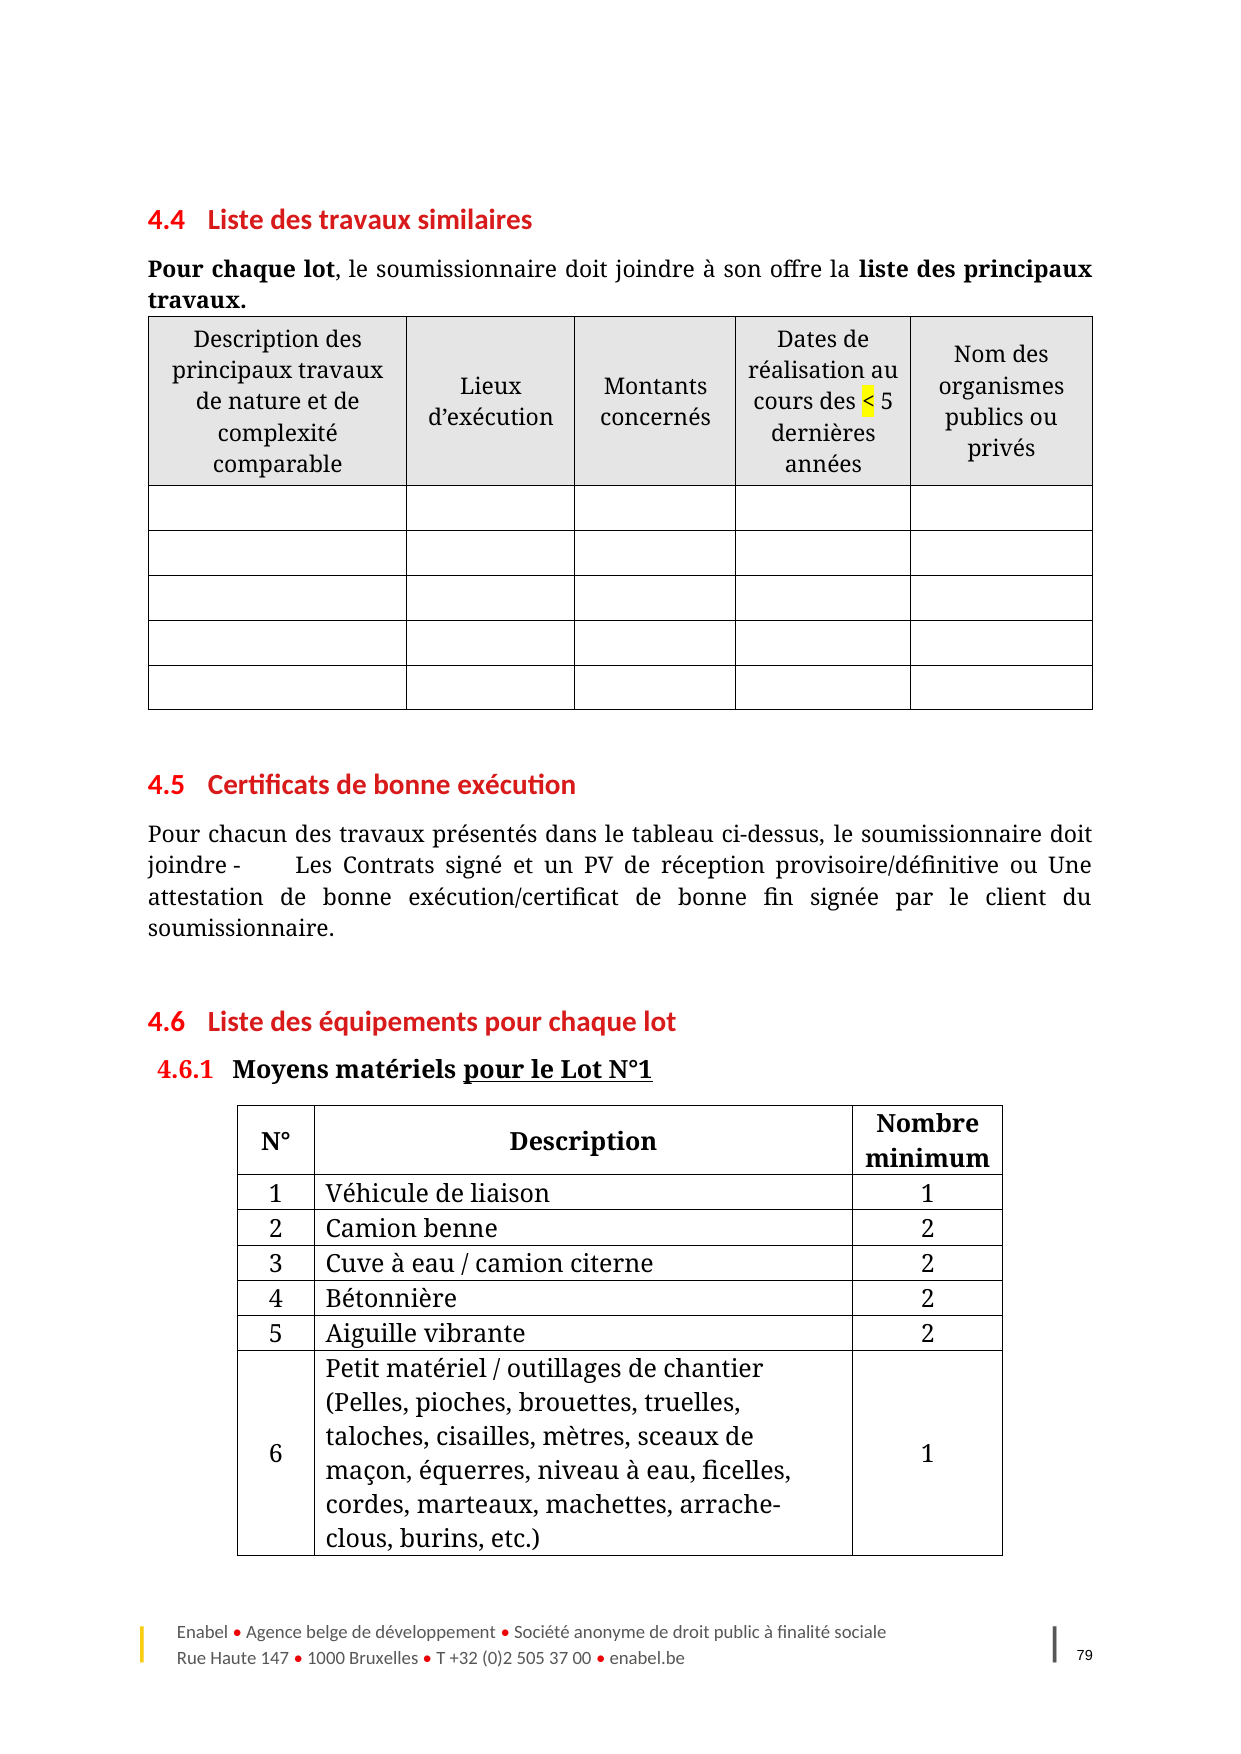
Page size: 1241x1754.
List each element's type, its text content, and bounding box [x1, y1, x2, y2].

table_cell [149, 621, 406, 664]
table_cell [575, 621, 735, 664]
text Pour chaque lot, le soumissionnaire doit joindre à son offre la liste des principaux travaux. [148, 253, 1092, 316]
table_cell 4 [238, 1281, 314, 1315]
table_cell [911, 486, 1092, 530]
subtitle Liste des équipements pour chaque lot [148, 1003, 1092, 1039]
table_cell 2 [853, 1210, 1002, 1244]
table_header N° [238, 1106, 314, 1174]
table_cell [407, 486, 574, 530]
table_cell Cuve à eau / camion citerne [315, 1246, 852, 1279]
table_cell [575, 576, 735, 620]
table_cell 6 [238, 1351, 314, 1555]
table_header Description des principaux travaux de nature et de complexité comparable [149, 317, 406, 485]
table_cell [407, 576, 574, 620]
table_cell 1 [853, 1351, 1002, 1555]
picture [0, 5, 1191, 1750]
table_cell [407, 531, 574, 575]
table_header Description [315, 1106, 852, 1174]
table_cell [407, 666, 574, 709]
table_cell Bétonnière [315, 1281, 852, 1315]
table_cell [736, 576, 910, 620]
table_cell Camion benne [315, 1210, 852, 1244]
table_cell [575, 666, 735, 709]
table_header Lieux d’exécution [407, 317, 574, 485]
subtitle Liste des travaux similaires [148, 201, 1092, 236]
table_cell 2 [853, 1316, 1002, 1350]
table_cell [149, 486, 406, 530]
table_cell 2 [853, 1246, 1002, 1279]
text Pour chacun des travaux présentés dans le tableau ci-dessus, le soumissionnaire doit joindre - Les Contrats signé et un PV de réception provisoire/définitive ou Une attestation de bonne exécution/certificat de bonne fin signée par le client du soumissionnaire. [148, 818, 1092, 943]
table_header Montants concernés [575, 317, 735, 485]
table_cell [575, 486, 735, 530]
table_cell 1 [238, 1175, 314, 1209]
list Moyens matériels pour le Lot N°1 [157, 1052, 1092, 1086]
table_cell 2 [238, 1210, 314, 1244]
table_cell 5 [238, 1316, 314, 1350]
table_cell 2 [853, 1281, 1002, 1315]
table_cell [736, 531, 910, 575]
table_header Nombre minimum [853, 1106, 1002, 1174]
table_cell 1 [853, 1175, 1002, 1209]
table_cell Aiguille vibrante [315, 1316, 852, 1350]
table_cell [149, 576, 406, 620]
table_cell 3 [238, 1246, 314, 1279]
table_header Dates de réalisation au cours des < 5 dernières années [736, 317, 910, 485]
table_cell [911, 666, 1092, 709]
table_cell [736, 621, 910, 664]
table_cell Véhicule de liaison [315, 1175, 852, 1209]
table_cell [736, 486, 910, 530]
table_cell [911, 531, 1092, 575]
table_cell [736, 666, 910, 709]
table_cell [149, 666, 406, 709]
table_cell [911, 576, 1092, 620]
table_cell Petit matériel / outillages de chantier (Pelles, pioches, brouettes, truelles, taloches, cisailles, mètres, sceaux de maçon, équerres, niveau à eau, ficelles, cordes, marteaux, machettes, arrache-clous, burins, etc.) [315, 1351, 852, 1555]
table_cell [575, 531, 735, 575]
subtitle Certificats de bonne exécution [148, 766, 1092, 801]
table_cell [407, 621, 574, 664]
table_cell [149, 531, 406, 575]
table_header Nom des organismes publics ou privés [911, 317, 1092, 485]
table_cell [911, 621, 1092, 664]
